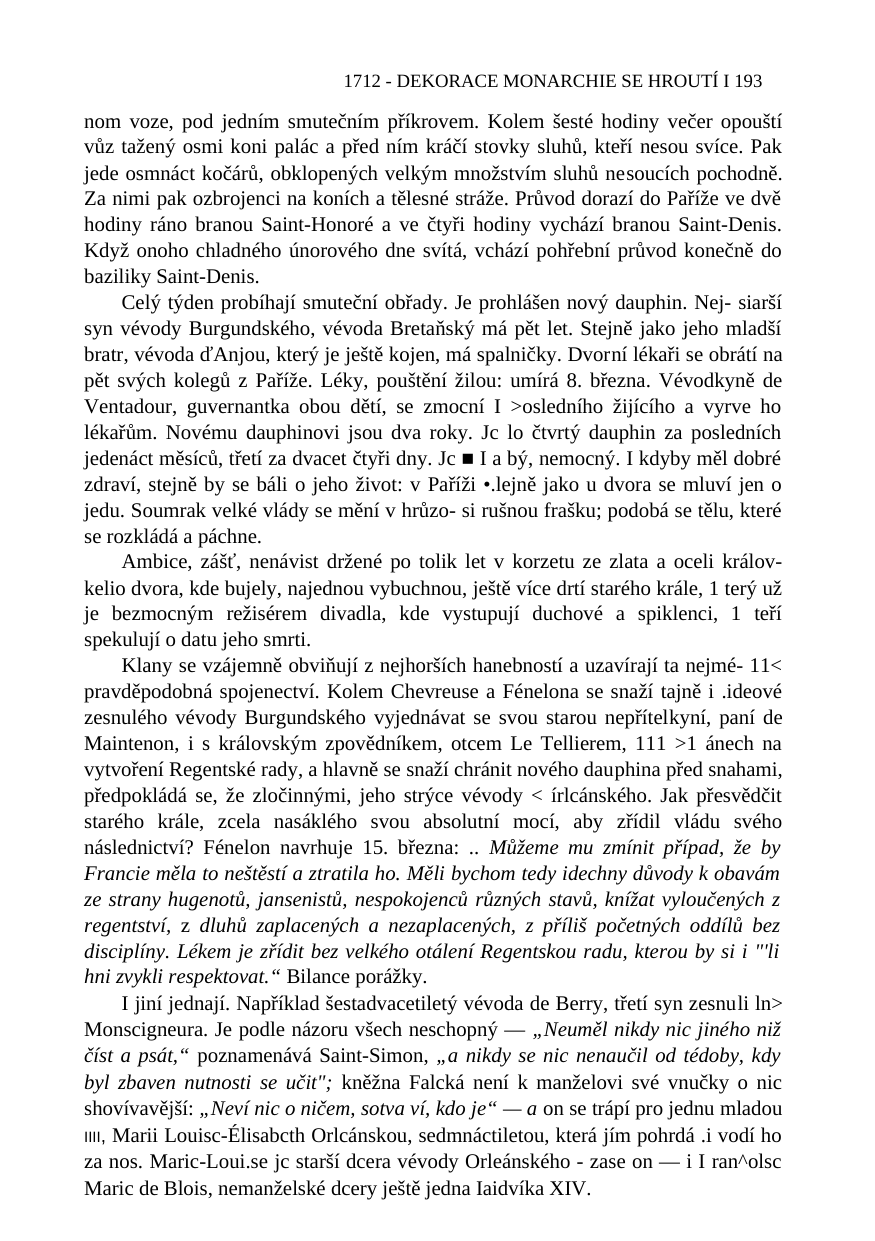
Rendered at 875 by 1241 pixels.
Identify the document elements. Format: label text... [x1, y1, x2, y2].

text 1712 - DEKORACE MONARCHIE SE HROUTÍ I 193 [343, 70, 763, 92]
text nom voze, pod jedním smutečním příkrovem. Kolem šesté hodiny večer opouští vůz tažený osmi koni palác a před ním kráčí stovky sluhů, kteří nesou svíce. Pak jede osmnáct kočárů, obklopených velkým množstvím sluhů nesoucích pochodně. Za nimi pak ozbrojenci na koních a tělesné stráže. Průvod dorazí do Paříže ve dvě hodiny ráno branou Saint-Honoré a ve čtyři hodiny vychází branou Saint-Denis. Když onoho chladného únorového dne svítá, vchází pohřební průvod konečně do baziliky Saint-Denis. [84, 108, 783, 288]
text I jiní jednají. Například šestadvacetiletý vévoda de Berry, třetí syn zesnuli ln> Monscigneura. Je podle názoru všech neschopný — „Neuměl nikdy nic jiného niž číst a psát,“ poznamenává Saint-Simon, „a nikdy se nic nenaučil od tédoby, kdy byl zbaven nutnosti se učit"; kněžna Falcká není k manželovi své vnučky o nic shovívavější: „Neví nic o ničem, sotva ví, kdo je“ — a on se trápí pro jednu mladou iiii, Marii Louisc-Élisabcth Orlcánskou, sedmnáctiletou, která jím pohrdá .i vodí ho za nos. Maric-Loui.se jc starší dcera vévody Orleánského - zase on — i I ran^olsc Maric de Blois, nemanželské dcery ještě jedna Iaidvíka XIV. [84, 990, 783, 1200]
text Celý týden probíhají smuteční obřady. Je prohlášen nový dauphin. Nej- siarší syn vévody Burgundského, vévoda Bretaňský má pět let. Stejně jako jeho mladší bratr, vévoda ďAnjou, který je ještě kojen, má spalničky. Dvorní lékaři se obrátí na pět svých kolegů z Paříže. Léky, pouštění žilou: umírá 8. března. Vévodkyně de Ventadour, guvernantka obou dětí, se zmocní I >osledního žijícího a vyrve ho lékařům. Novému dauphinovi jsou dva roky. Jc lo čtvrtý dauphin za posledních jedenáct měsíců, třetí za dvacet čtyři dny. Jc ■ I a bý, nemocný. I kdyby měl dobré zdraví, stejně by se báli o jeho život: v Paříži •.lejně jako u dvora se mluví jen o jedu. Soumrak velké vlády se mění v hrůzo- si rušnou frašku; podobá se tělu, které se rozkládá a páchne. [84, 290, 783, 548]
text Klany se vzájemně obviňují z nejhorších hanebností a uzavírají ta nejmé- 11< pravděpodobná spojenectví. Kolem Chevreuse a Fénelona se snaží tajně i .ideové zesnulého vévody Burgundského vyjednávat se svou starou nepřítelkyní, paní de Maintenon, i s královským zpovědníkem, otcem Le Tellierem, 111 >1 ánech na vytvoření Regentské rady, a hlavně se snaží chránit nového dauphina před snahami, předpokládá se, že zločinnými, jeho strýce vévody < írlcánského. Jak přesvědčit starého krále, zcela nasáklého svou absolutní mocí, aby zřídil vládu svého následnictví? Fénelon navrhuje 15. března: .. Můžeme mu zmínit případ, že by Francie měla to neštěstí a ztratila ho. Měli bychom tedy idechny důvody k obavám ze strany hugenotů, jansenistů, nespokojenců různých stavů, knížat vyloučených z regentství, z dluhů zaplacených a nezaplacených, z příliš početných oddílů bez disciplíny. Lékem je zřídit bez velkého otálení Regentskou radu, kterou by si i "'li hni zvykli respektovat.“ Bilance porážky. [84, 653, 783, 988]
text Ambice, zášť, nenávist držené po tolik let v korzetu ze zlata a oceli králov- kelio dvora, kde bujely, najednou vybuchnou, ještě více drtí starého krále, 1 terý už je bezmocným režisérem divadla, kde vystupují duchové a spiklenci, 1 teří spekulují o datu jeho smrti. [84, 549, 783, 651]
